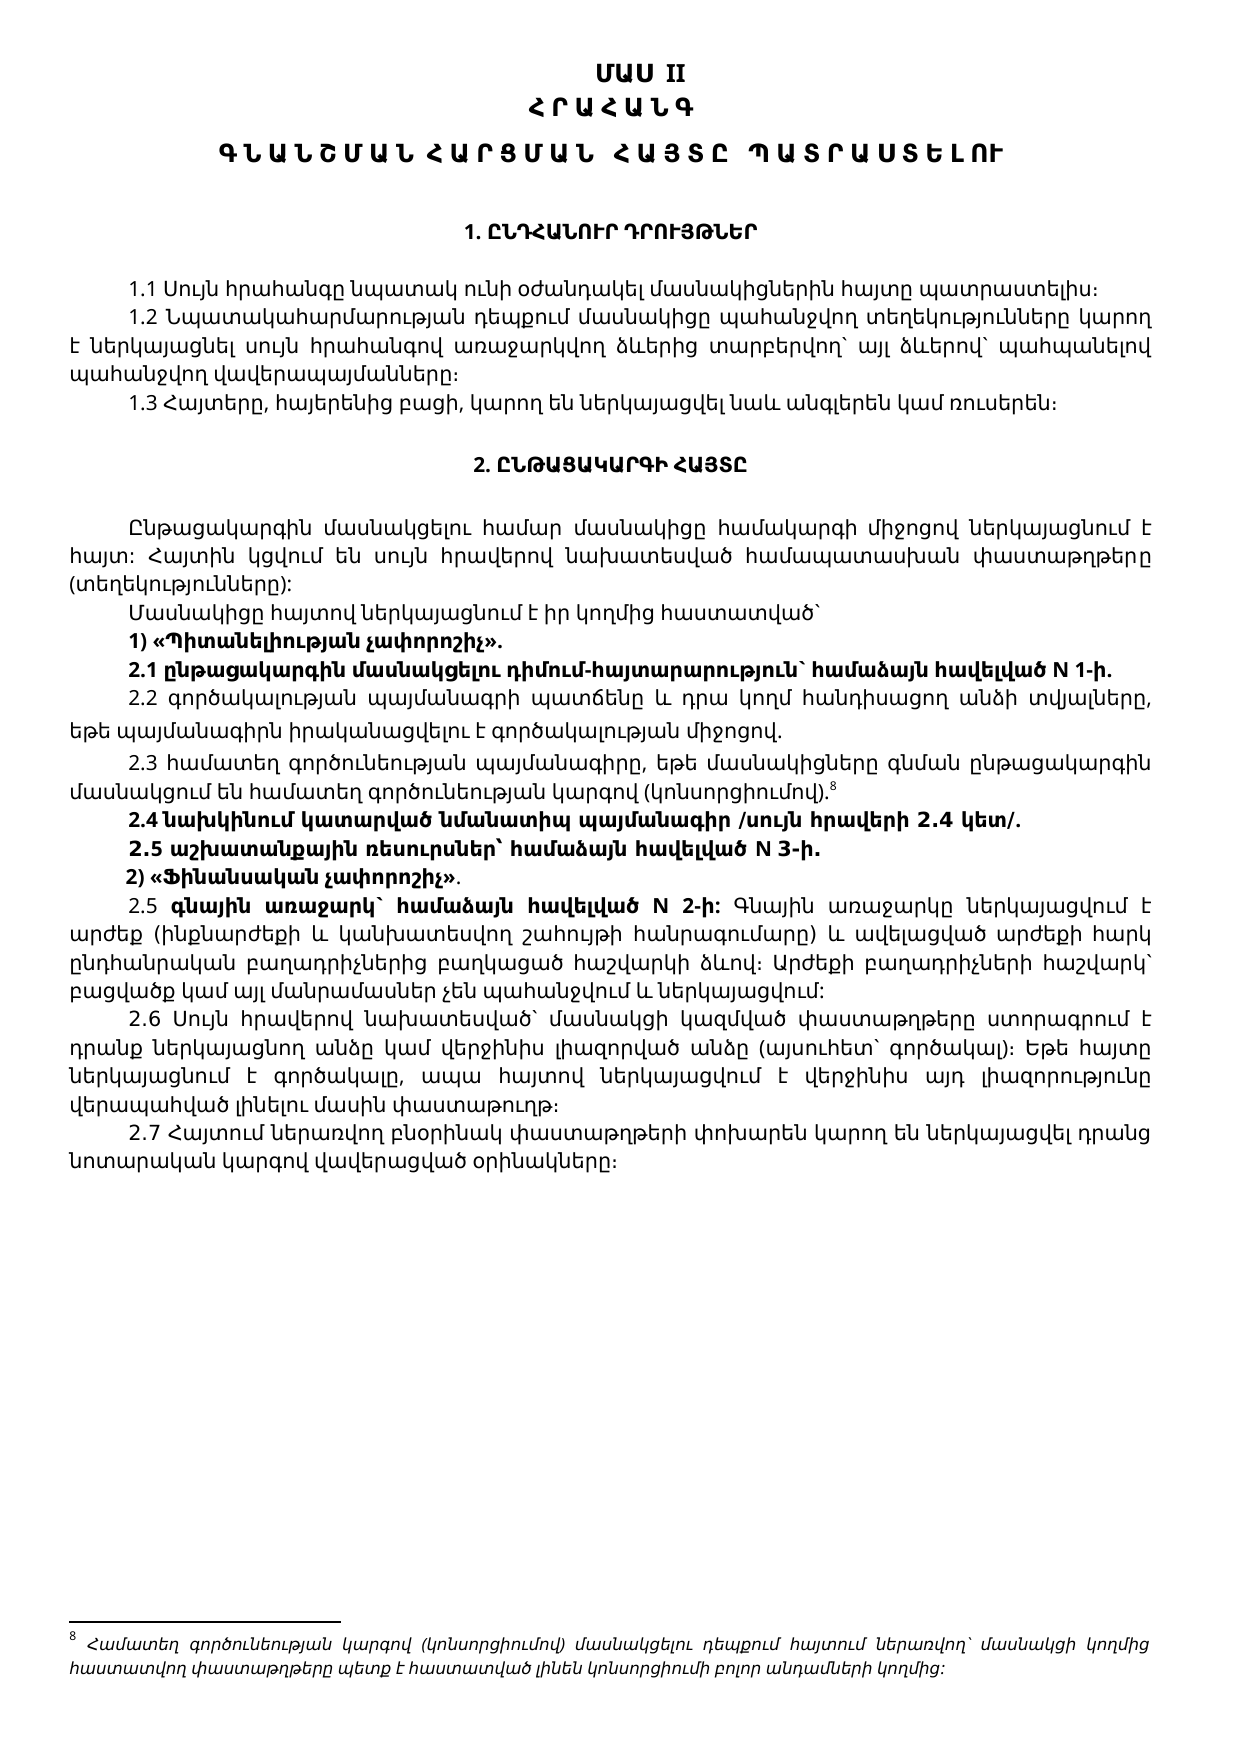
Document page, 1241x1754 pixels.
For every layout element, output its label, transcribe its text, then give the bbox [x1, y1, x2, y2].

text 2.5 աշխատանքային ռեսուրսներ՝ համաձայն հավելված N 3-ի. [69, 834, 1152, 862]
text 2.6 Սույն հրավերով նախատեսված` մասնակցի կազմված փաստաթղթերը ստորագրում է դրանք ներկայացնող անձը կամ վերջինիս լիազորված անձը (այսուհետ` գործակալ)։ Եթե հայտը ներկայացնում է գործակալը, ապա հայտով ներկայացվում է վերջինիս այդ լիազորությունը վերապահված լինելու մասին փաստաթուղթ։ [69, 1004, 1152, 1118]
text Ընթացակարգին մասնակցելու համար մասնակիցը համակարգի միջոցով ներկայացնում է հայտ: Հայտին կցվում են սույն հրավերով նախատեսված համապատասխան փաստաթղթերը (տեղեկությունները): [69, 513, 1152, 598]
text 2.1 ընթացակարգին մասնակցելու դիմում-հայտարարություն` համաձայն հավելված N 1-ի. [69, 655, 1152, 683]
text 1.3 Հայտերը, հայերենից բացի, կարող են ներկայացվել նաև անգլերեն կամ ռուսերեն։ [69, 388, 1152, 416]
text Գ Ն Ա Ն Շ Մ Ա Ն Հ Ա Ր Ց Մ Ա Ն Հ Ա Յ Տ Ը Պ Ա Տ Ր Ա Ս Տ Ե Լ ՈՒ [69, 136, 1152, 170]
text ՄԱՍ II [69, 56, 1152, 89]
text 2.5 գնային առաջարկ` համաձայն հավելված N 2-ի: Գնային առաջարկը ներկայացվում է արժեք (ինքնարժեքի և կանխատեսվող շահույթի հանրագումարը) և ավելացված արժեքի հարկ ընդհանրական բաղադրիչներից բաղկացած հաշվարկի ձևով։ Արժեքի բաղադրիչների հաշվարկ` բացվածք կամ այլ մանրամասներ չեն պահանջվում և ներկայացվում: [69, 891, 1152, 1004]
text Հ Ր Ա Հ Ա Ն Գ [69, 89, 1152, 124]
text Մասնակիցը հայտով ներկայացնում է իր կողմից հաստատված` [69, 598, 1152, 626]
text 2. ԸՆԹԱՑԱԿԱՐԳԻ ՀԱՅՏԸ [69, 450, 1152, 479]
text 2.3 համատեղ գործունեության պայմանագիրը, եթե մասնակիցները գնման ընթացակարգին մասնակցում են համատեղ գործունեության կարգով (կոնսորցիումով). [69, 748, 1152, 805]
text 2.7 Հայտում ներառվող բնօրինակ փաստաթղթերի փոխարեն կարող են ներկայացվել դրանց նոտարական կարգով վավերացված օրինակները։ [69, 1118, 1152, 1175]
text 1. ԸՆԴՀԱՆՈՒՐ ԴՐՈՒՅԹՆԵՐ [69, 217, 1152, 245]
text 2.2 գործակալության պայմանագրի պատճենը և դրա կողմ հանդիսացող անձի տվյալները, եթե պայմանագիրն իրականացվելու է գործակալության միջոցով. [69, 683, 1152, 744]
text 2) «Ֆինանսական չափորոշիչ». [69, 862, 1152, 891]
text 1) «Պիտանելիության չափորոշիչ». [69, 626, 1152, 655]
text 1.1 Սույն հրահանգը նպատակ ունի օժանդակել մասնակիցներին հայտը պատրաստելիս։ [69, 274, 1152, 302]
text 2.4 նախկինում կատարված նմանատիպ պայմանագիր /սույն հրավերի 2.4 կետ/. [69, 805, 1152, 834]
text 1.2 Նպատակահարմարության դեպքում մասնակիցը պահանջվող տեղեկությունները կարող է ներկայացնել սույն հրահանգով առաջարկվող ձևերից տարբերվող` այլ ձևերով` պահպանելով պահանջվող վավերապայմանները։ [69, 302, 1152, 388]
